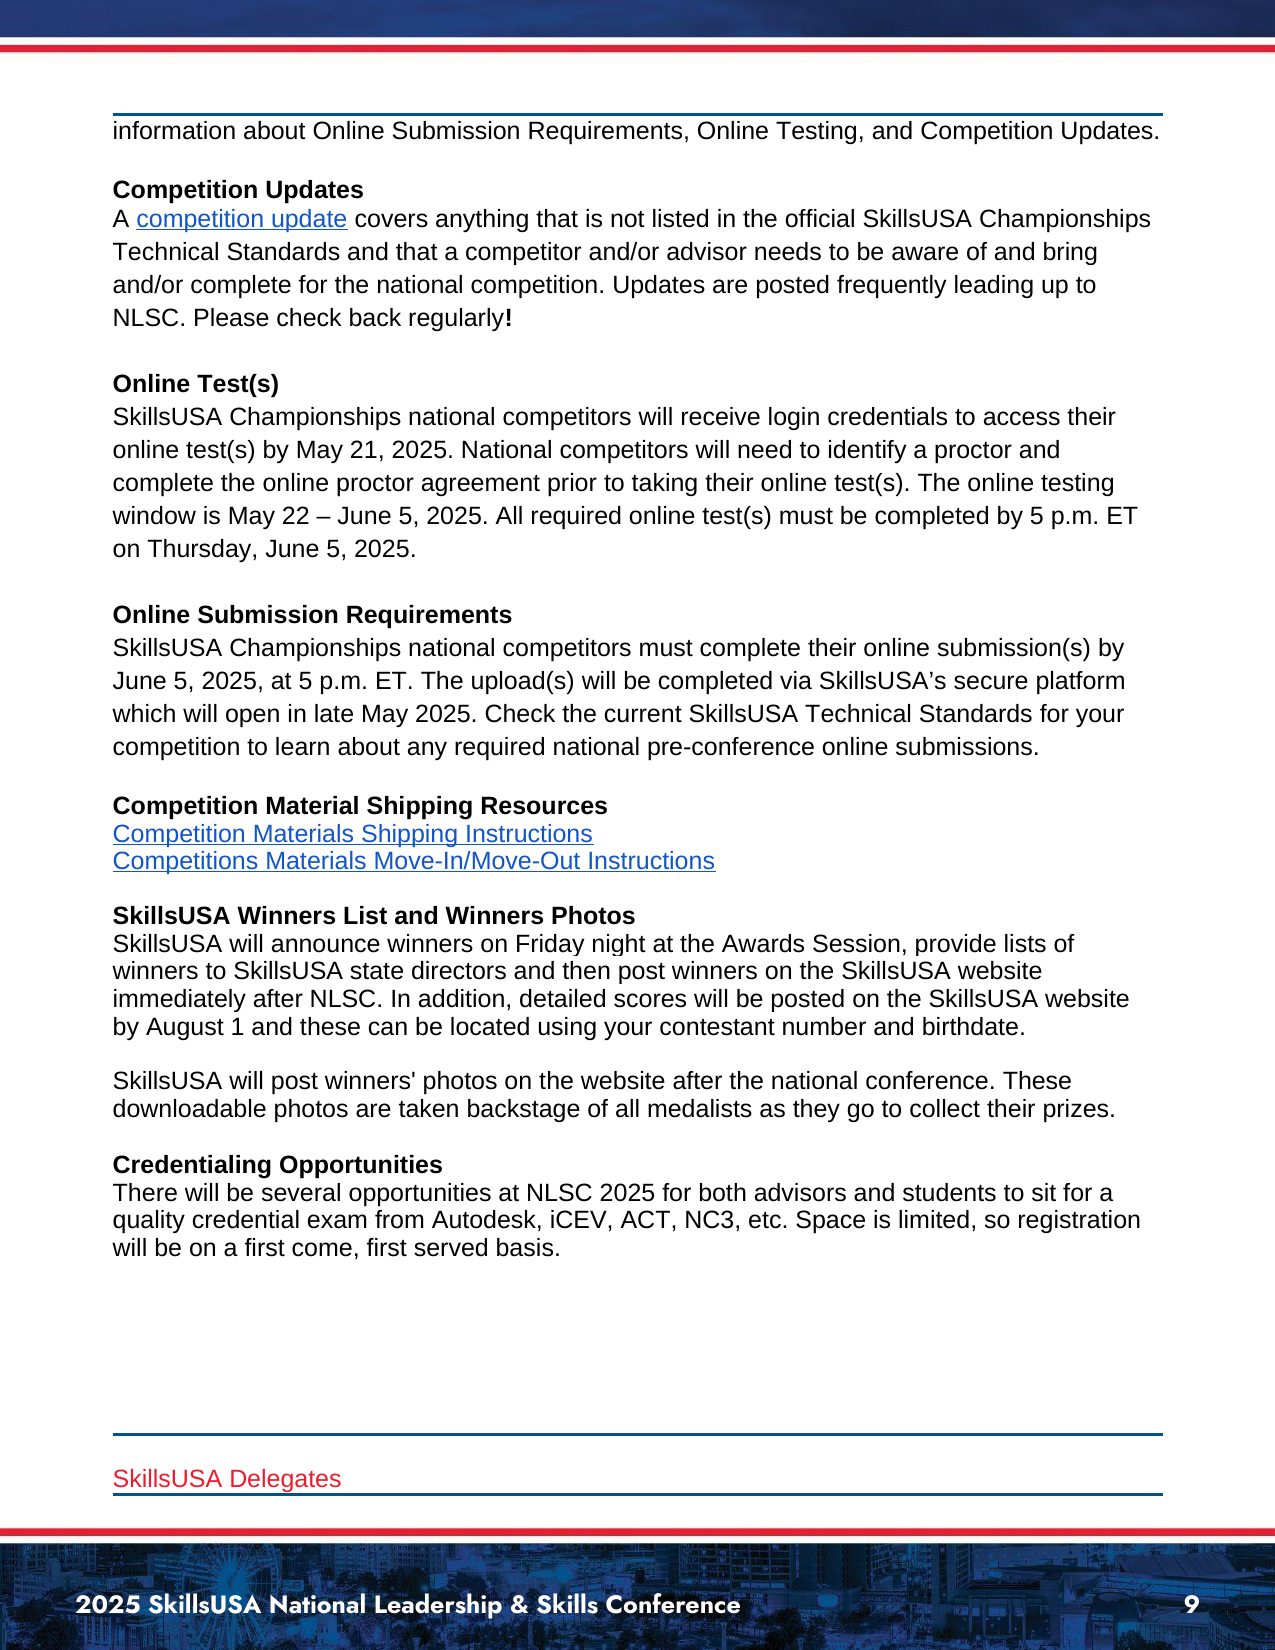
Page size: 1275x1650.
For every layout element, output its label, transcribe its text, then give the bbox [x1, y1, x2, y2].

table_header SkillsUSA Delegates [113, 1464, 1162, 1492]
picture [0, 0, 1275, 1650]
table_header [113, 116, 1163, 1433]
